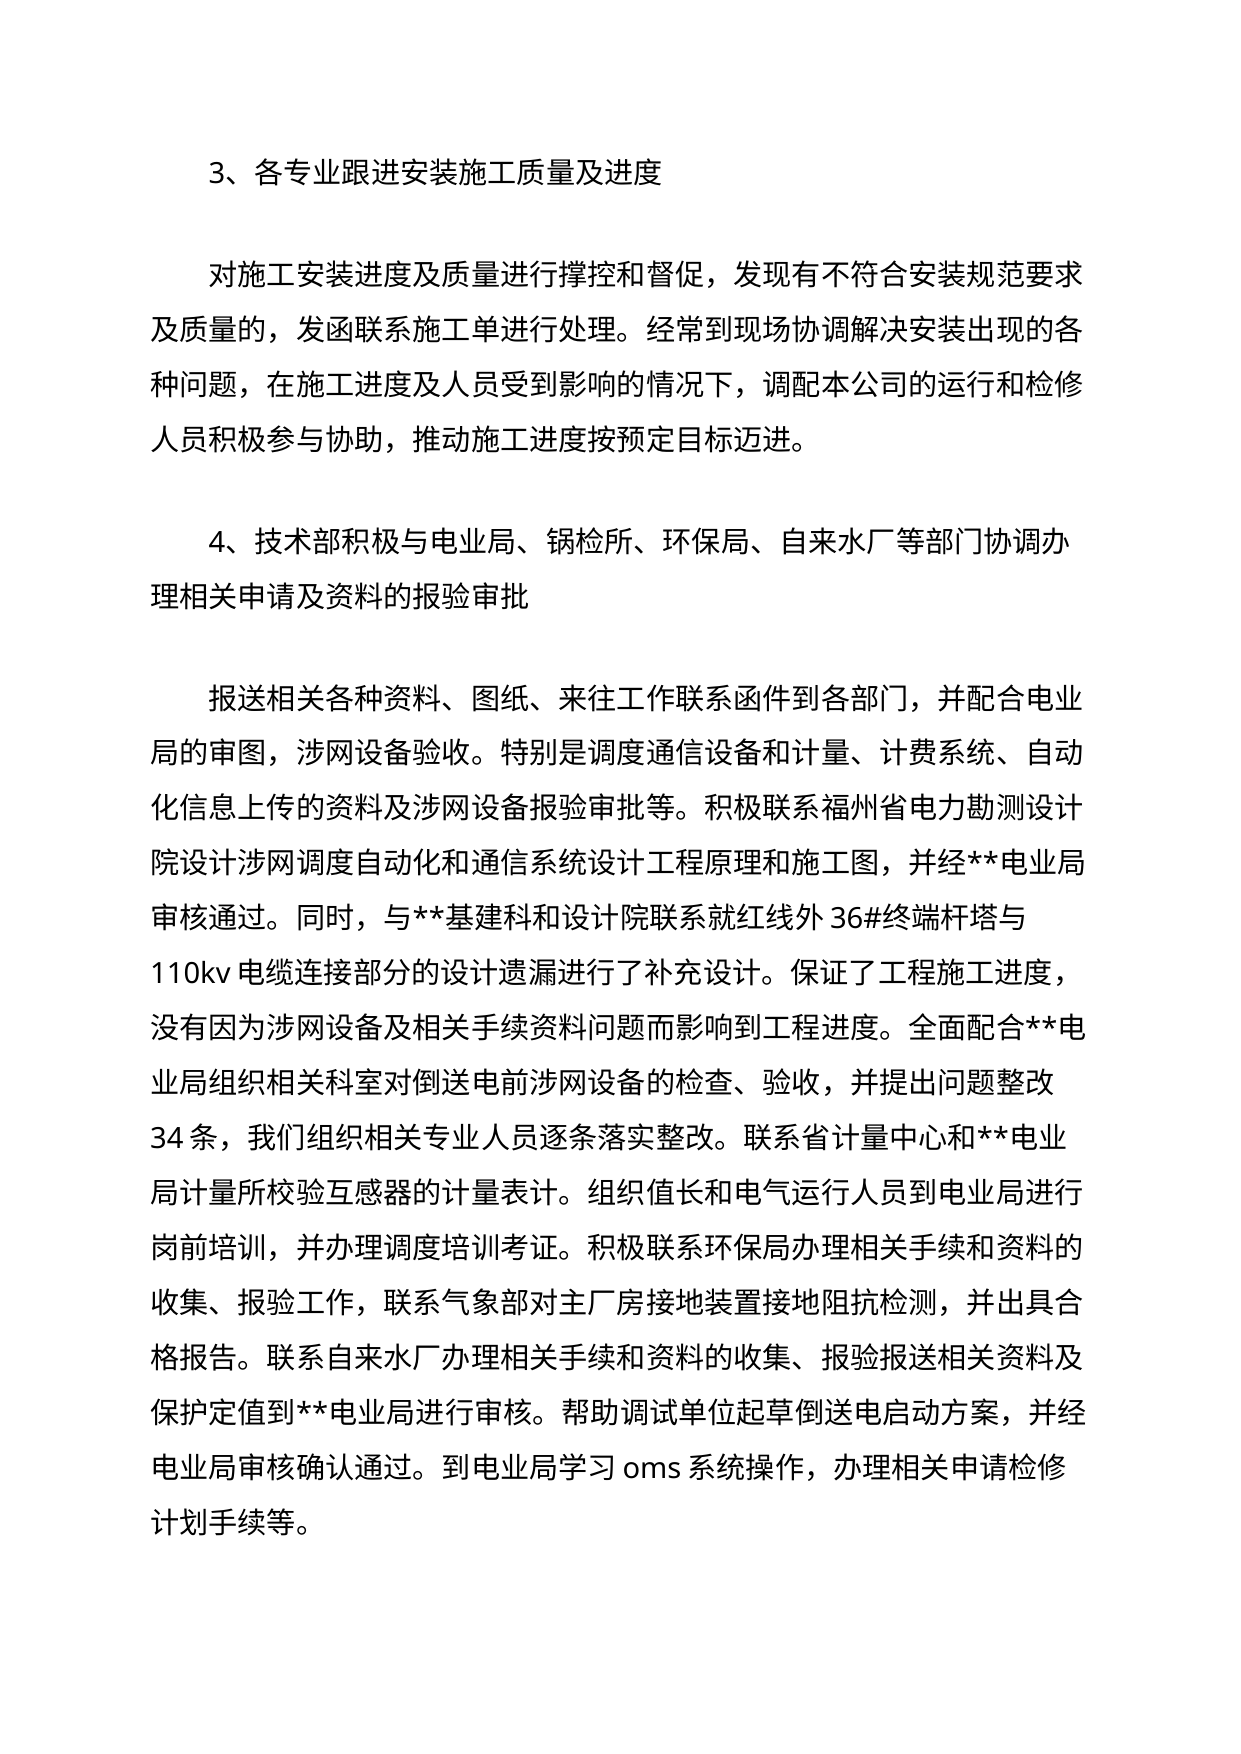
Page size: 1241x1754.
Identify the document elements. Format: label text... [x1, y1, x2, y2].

text 3、各专业跟进安装施工质量及进度 [150, 150, 1090, 192]
text 报送相关各种资料、图纸、来往工作联系函件到各部门，并配合电业局的审图，涉网设备验收。特别是调度通信设备和计量、计费系统、自动化信息上传的资料及涉网设备报验审批等。积极联系福州省电力勘测设计院设计涉网调度自动化和通信系统设计工程原理和施工图，并经**电业局审核通过。同时，与**基建科和设计院联系就红线外36#终端杆塔与110kv电缆连接部分的设计遗漏进行了补充设计。保证了工程施工进度，没有因为涉网设备及相关手续资料问题而影响到工程进度。全面配合**电业局组织相关科室对倒送电前涉网设备的检查、验收，并提出问题整改34条，我们组织相关专业人员逐条落实整改。联系省计量中心和**电业局计量所校验互感器的计量表计。组织值长和电气运行人员到电业局进行岗前培训，并办理调度培训考证。积极联系环保局办理相关手续和资料的收集、报验工作，联系气象部对主厂房接地装置接地阻抗检测，并出具合格报告。联系自来水厂办理相关手续和资料的收集、报验报送相关资料及保护定值到**电业局进行审核。帮助调试单位起草倒送电启动方案，并经电业局审核确认通过。到电业局学习oms系统操作，办理相关申请检修计划手续等。 [150, 675, 1090, 1542]
text 对施工安装进度及质量进行撑控和督促，发现有不符合安装规范要求及质量的，发函联系施工单进行处理。经常到现场协调解决安装出现的各种问题，在施工进度及人员受到影响的情况下，调配本公司的运行和检修人员积极参与协助，推动施工进度按预定目标迈进。 [150, 252, 1090, 459]
text 4、技术部积极与电业局、锅检所、环保局、自来水厂等部门协调办理相关申请及资料的报验审批 [150, 518, 1090, 616]
